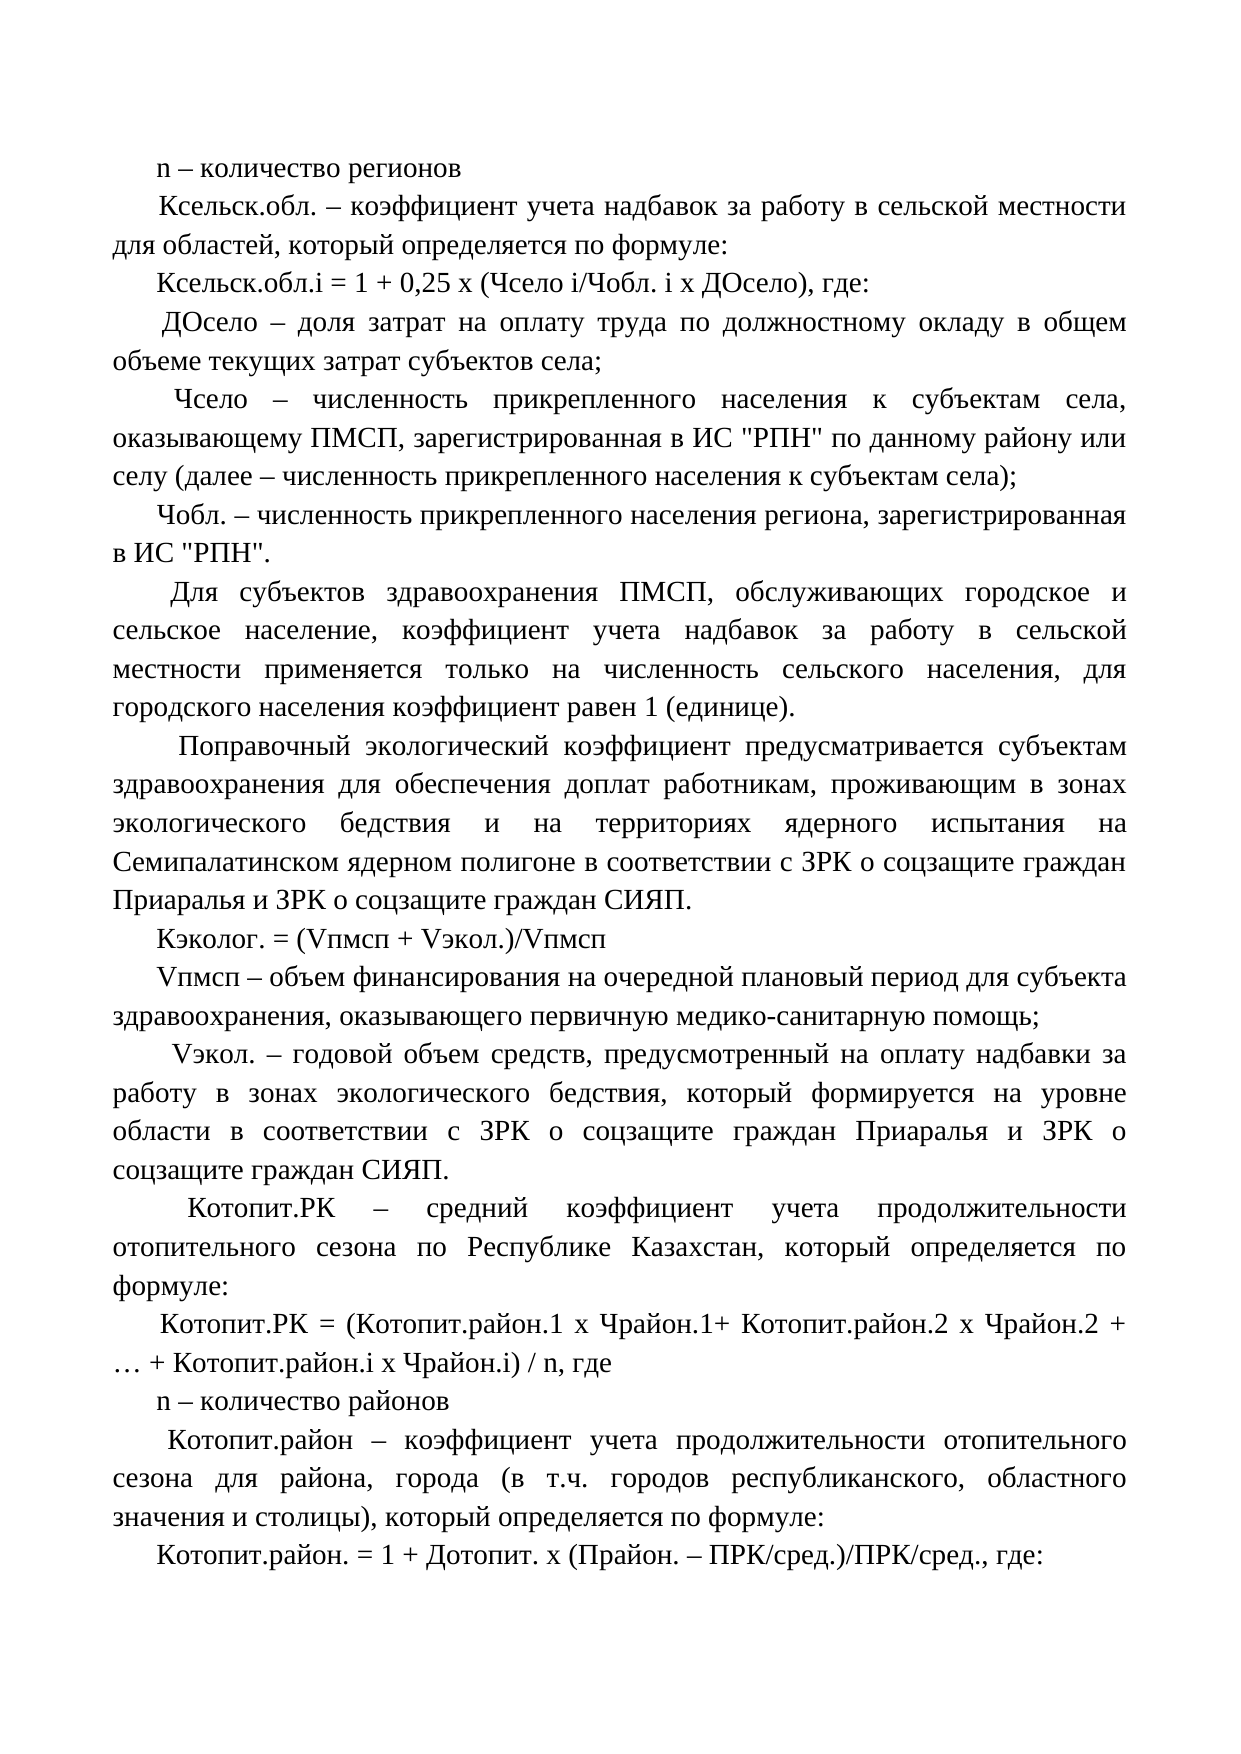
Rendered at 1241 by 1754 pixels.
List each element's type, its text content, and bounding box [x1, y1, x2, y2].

text Кэколог. = (Vпмсп + Vэкол.)/Vпмсп [112, 921, 1128, 954]
text Vпмсп – объем финансирования на очередной плановый период для субъекта здравоохранения, оказывающего первичную медико-санитарную помощь; [112, 959, 1128, 1031]
text Котопит.РК = (Котопит.район.1 х Чрайон.1+ Котопит.район.2 х Чрайон.2 + … + Котопит.район.i х Чрайон.i) / n, где [112, 1306, 1128, 1378]
text Чсело – численность прикрепленного населения к субъектам села, оказывающему ПМСП, зарегистрированная в ИС "РПН" по данному району или селу (далее – численность прикрепленного населения к субъектам села); [112, 381, 1128, 492]
text Для субъектов здравоохранения ПМСП, обслуживающих городское и сельское население, коэффициент учета надбавок за работу в сельской местности применяется только на численность сельского населения, для городского населения коэффициент равен 1 (единице). [112, 574, 1128, 723]
text Vэкол. – годовой объем средств, предусмотренный на оплату надбавки за работу в зонах экологического бедствия, который формируется на уровне области в соответствии с ЗРК о соцзащите граждан Приаралья и ЗРК о соцзащите граждан СИЯП. [112, 1036, 1128, 1186]
text Поправочный экологический коэффициент предусматривается субъектам здравоохранения для обеспечения доплат работникам, проживающим в зонах экологического бедствия и на территориях ядерного испытания на Семипалатинском ядерном полигоне в соответствии с ЗРК о соцзащите граждан Приаралья и ЗРК о соцзащите граждан СИЯП. [112, 728, 1128, 916]
text Котопит.район. = 1 + Дотопит. х (Прайон. – ПРК/сред.)/ПРК/сред., где: [112, 1537, 1128, 1571]
text Чобл. – численность прикрепленного населения региона, зарегистрированная в ИС "РПН". [112, 497, 1128, 569]
text Ксельск.обл. – коэффициент учета надбавок за работу в сельской местности для областей, который определяется по формуле: [112, 188, 1128, 261]
text ДОсело – доля затрат на оплату труда по должностному окладу в общем объеме текущих затрат субъектов села; [112, 304, 1128, 376]
text Котопит.РК – средний коэффициент учета продолжительности отопительного сезона по Республике Казахстан, который определяется по формуле: [112, 1191, 1128, 1301]
text Котопит.район – коэффициент учета продолжительности отопительного сезона для района, города (в т.ч. городов республиканского, областного значения и столицы), который определяется по формуле: [112, 1422, 1128, 1532]
text n – количество регионов [112, 150, 1128, 183]
text n – количество районов [112, 1383, 1128, 1417]
text Ксельск.обл.i = 1 + 0,25 х (Чсело i/Чобл. i х ДОсело), где: [112, 266, 1128, 299]
